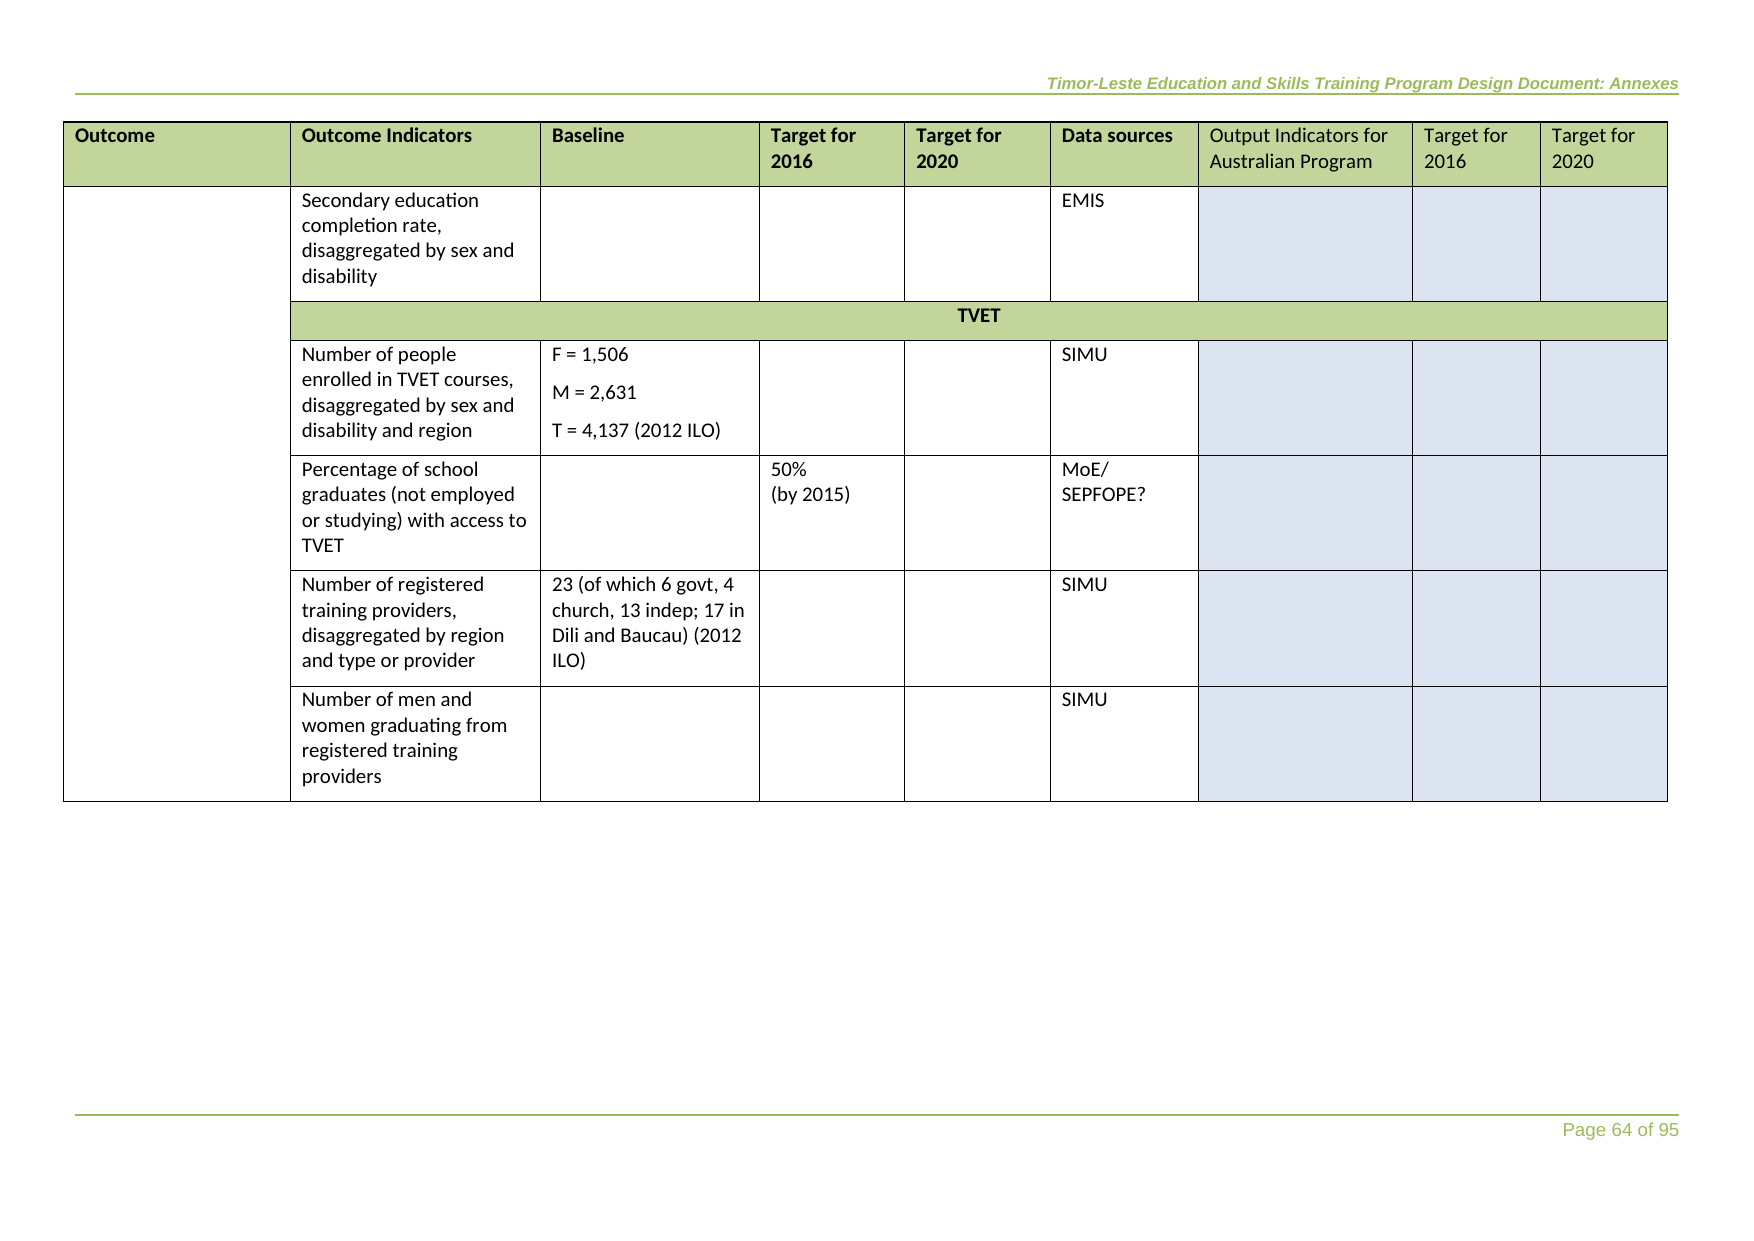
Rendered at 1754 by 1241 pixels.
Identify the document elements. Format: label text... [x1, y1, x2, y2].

table_header Output Indicators for Australian Program [1199, 123, 1412, 186]
table_cell [1199, 571, 1412, 686]
table_cell 23 (of which 6 govt, 4 church, 13 indep; 17 in Dili and Baucau) (2012 ILO) [541, 571, 759, 686]
table_cell [1199, 187, 1412, 301]
table_cell F = 1,506 M = 2,631 T = 4,137 (2012 ILO) [541, 341, 759, 455]
table_header Outcome Indicators [291, 123, 540, 186]
table_cell EMIS [1051, 187, 1198, 301]
table_cell [1413, 687, 1540, 801]
table_cell [1541, 571, 1667, 686]
table_cell [1413, 456, 1540, 570]
table_cell MoE/ SEPFOPE? [1051, 456, 1198, 570]
table_cell [760, 187, 904, 301]
table_cell Number of registered training providers, disaggregated by region and type or provider [291, 571, 540, 686]
table_cell [1199, 456, 1412, 570]
table_header Target for 2020 [905, 123, 1050, 186]
table_cell [905, 571, 1050, 686]
table_cell [1413, 571, 1540, 686]
table_cell SIMU [1051, 341, 1198, 455]
table_header Target for 2016 [1413, 123, 1540, 186]
table_cell Number of people enrolled in TVET courses, disaggregated by sex and disability and region [291, 341, 540, 455]
table_cell Secondary education completion rate, disaggregated by sex and disability [291, 187, 540, 301]
table_cell [1541, 456, 1667, 570]
table_cell SIMU [1051, 687, 1198, 801]
table_cell [541, 687, 759, 801]
table_cell Percentage of school graduates (not employed or studying) with access to TVET [291, 456, 540, 570]
table_cell [760, 571, 904, 686]
table_cell [760, 687, 904, 801]
table_cell TVET [291, 302, 1667, 340]
table_cell [1413, 341, 1540, 455]
table_header Baseline [541, 123, 759, 186]
table_cell [1199, 341, 1412, 455]
table_cell [1413, 187, 1540, 301]
table_cell [905, 687, 1050, 801]
table_cell [541, 187, 759, 301]
table_cell [1541, 687, 1667, 801]
table_header Target for 2016 [760, 123, 904, 186]
table_cell [1541, 187, 1667, 301]
table_header Outcome [64, 123, 290, 186]
table_cell SIMU [1051, 571, 1198, 686]
table_cell [760, 341, 904, 455]
table_cell [1541, 341, 1667, 455]
table_cell [541, 456, 759, 570]
table_cell [905, 187, 1050, 301]
table_cell 50% (by 2015) [760, 456, 904, 570]
table_header Target for 2020 [1541, 123, 1667, 186]
table_cell [905, 341, 1050, 455]
table_cell [1199, 687, 1412, 801]
table_header Data sources [1051, 123, 1198, 186]
table_cell [905, 456, 1050, 570]
table_cell Number of men and women graduating from registered training providers [291, 687, 540, 801]
